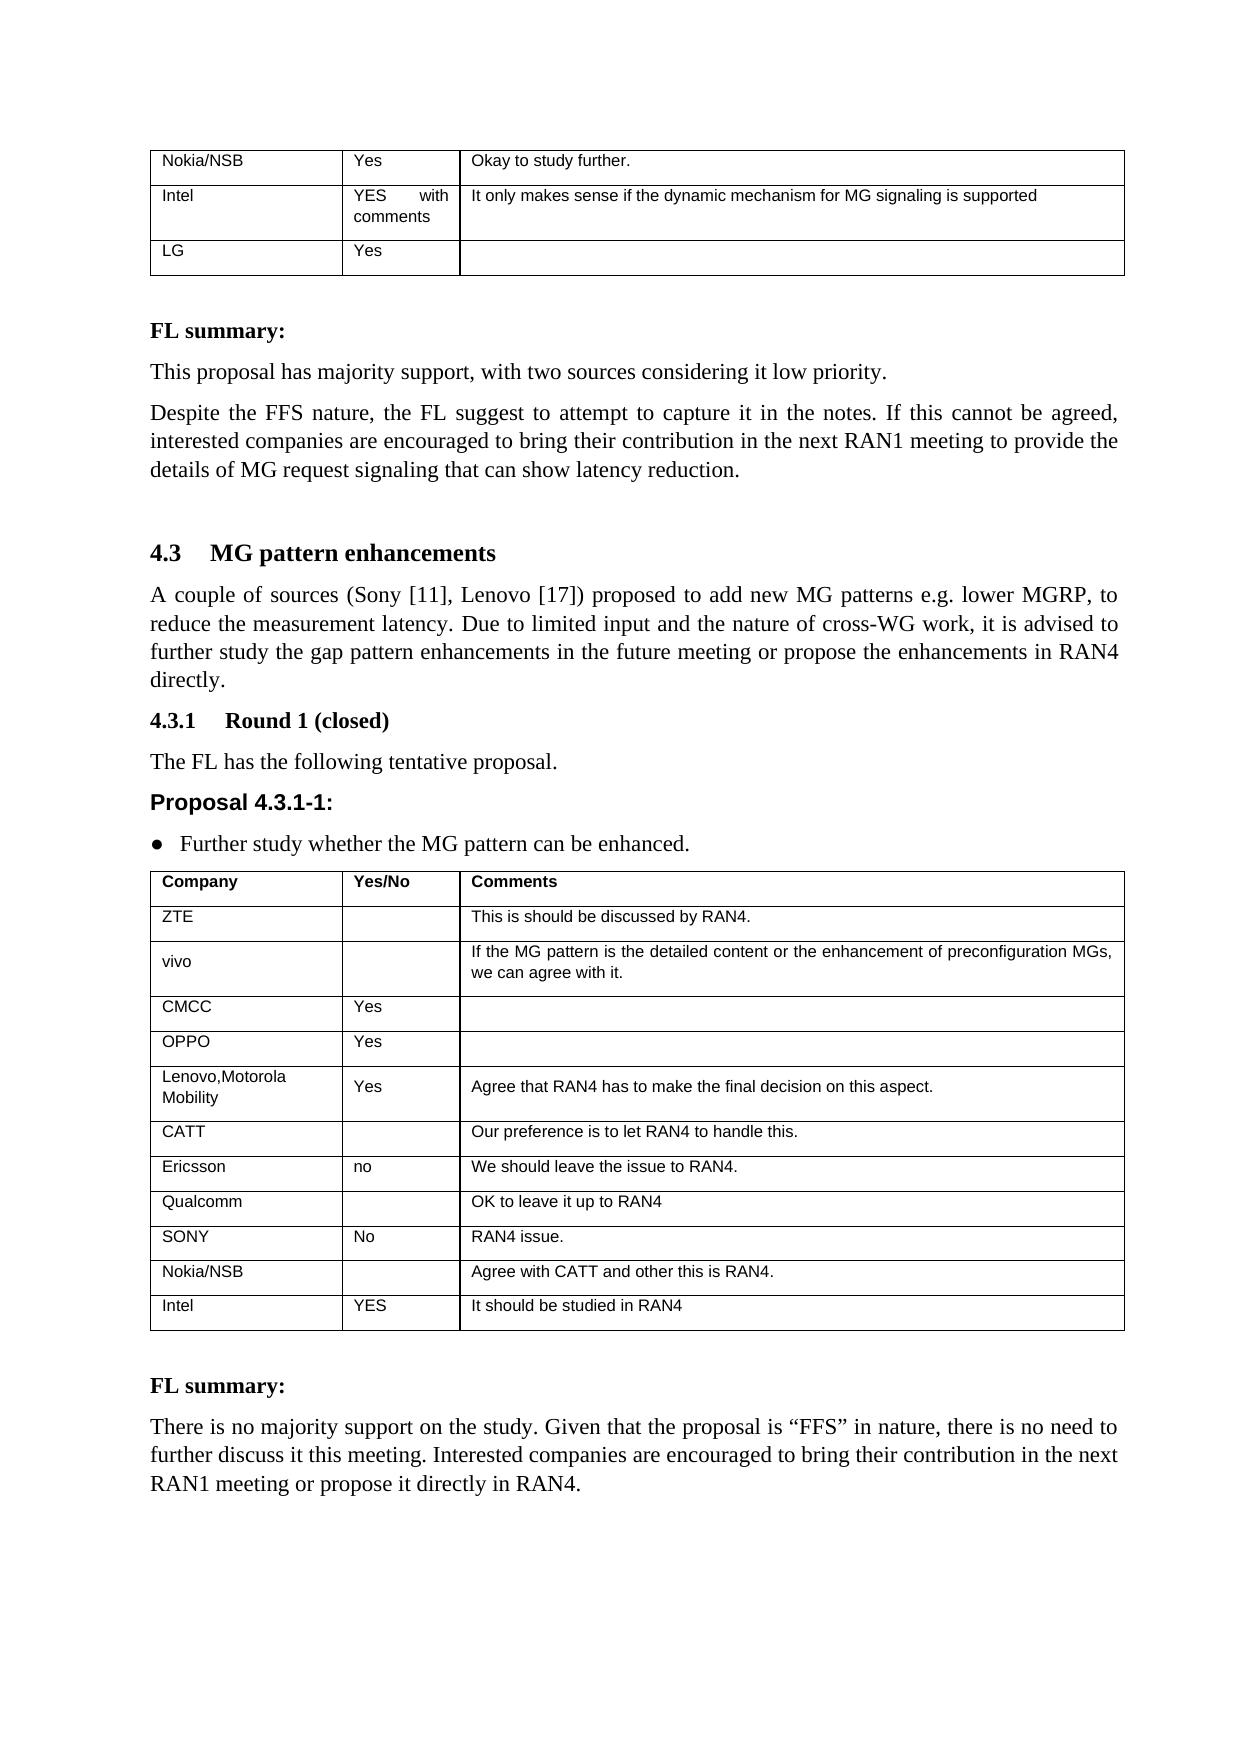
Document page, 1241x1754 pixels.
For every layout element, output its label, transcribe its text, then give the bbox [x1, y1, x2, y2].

table_cell [461, 241, 1124, 275]
text FL summary: [150, 317, 1120, 343]
text A couple of sources (Sony [11], Lenovo [17]) proposed to add new MG patterns e.g. lower MGRP, to reduce the measurement latency. Due to limited input and the nature of cross-WG work, it is advised to further study the gap pattern enhancements in the future meeting or propose the enhancements in RAN4 directly. [150, 581, 1120, 693]
table_cell vivo [151, 942, 342, 996]
table_cell Nokia/NSB [151, 151, 342, 185]
table_cell Agree that RAN4 has to make the final decision on this aspect. [461, 1067, 1124, 1121]
table_cell Yes [343, 241, 459, 275]
text The FL has the following tentative proposal. [150, 748, 1120, 775]
table_cell Intel [151, 1296, 342, 1330]
table_cell Yes [343, 1032, 459, 1066]
table_cell Yes [343, 1067, 459, 1121]
table_header Yes/No [343, 872, 459, 906]
text Despite the FFS nature, the FL suggest to attempt to capture it in the notes. If this cannot be agreed, interested companies are encouraged to bring their contribution in the next RAN1 meeting to provide the details of MG request signaling that can show latency reduction. [150, 399, 1120, 482]
table_header Company [151, 872, 342, 906]
table_cell [343, 942, 459, 996]
table_header Comments [461, 872, 1124, 906]
table_cell Lenovo,Motorola Mobility [151, 1067, 342, 1121]
table_cell YES [343, 1296, 459, 1330]
table_cell If the MG pattern is the detailed content or the enhancement of preconfiguration MGs, we can agree with it. [461, 942, 1124, 996]
table_cell OPPO [151, 1032, 342, 1066]
text This proposal has majority support, with two sources considering it low priority. [150, 358, 1120, 384]
table_cell CATT [151, 1122, 342, 1156]
table_cell Yes [343, 151, 459, 185]
table_cell It only makes sense if the dynamic mechanism for MG signaling is supported [461, 186, 1124, 240]
table_cell This is should be discussed by RAN4. [461, 907, 1124, 941]
table_cell Agree with CATT and other this is RAN4. [461, 1261, 1124, 1295]
table_cell Okay to study further. [461, 151, 1124, 185]
table_cell [461, 1032, 1124, 1066]
table_cell OK to leave it up to RAN4 [461, 1192, 1124, 1226]
table_cell SONY [151, 1227, 342, 1260]
text There is no majority support on the study. Given that the proposal is “FFS” in nature, there is no need to further discuss it this meeting. Interested companies are encouraged to bring their contribution in the next RAN1 meeting or propose it directly in RAN4. [150, 1413, 1120, 1496]
subtitle MG pattern enhancements [150, 538, 1120, 566]
table_cell Nokia/NSB [151, 1261, 342, 1295]
table_cell [343, 907, 459, 941]
table_cell [343, 1192, 459, 1226]
text Proposal 4.3.1-1: [150, 789, 1120, 816]
text Further study whether the MG pattern can be enhanced. [150, 830, 1120, 857]
table_cell It should be studied in RAN4 [461, 1296, 1124, 1330]
table_cell [343, 1261, 459, 1295]
table_cell Ericsson [151, 1157, 342, 1191]
table_cell Yes [343, 997, 459, 1031]
subtitle Round 1 (closed) [150, 707, 1120, 734]
table_cell RAN4 issue. [461, 1227, 1124, 1260]
table_cell We should leave the issue to RAN4. [461, 1157, 1124, 1191]
table_cell No [343, 1227, 459, 1260]
table_cell Intel [151, 186, 342, 240]
table_cell [461, 997, 1124, 1031]
table_cell Our preference is to let RAN4 to handle this. [461, 1122, 1124, 1156]
table_cell CMCC [151, 997, 342, 1031]
table_cell ZTE [151, 907, 342, 941]
table_cell [343, 1122, 459, 1156]
text FL summary: [150, 1372, 1120, 1398]
table_cell Qualcomm [151, 1192, 342, 1226]
table_cell YES with comments [343, 186, 459, 240]
table_cell no [343, 1157, 459, 1191]
table_cell LG [151, 241, 342, 275]
